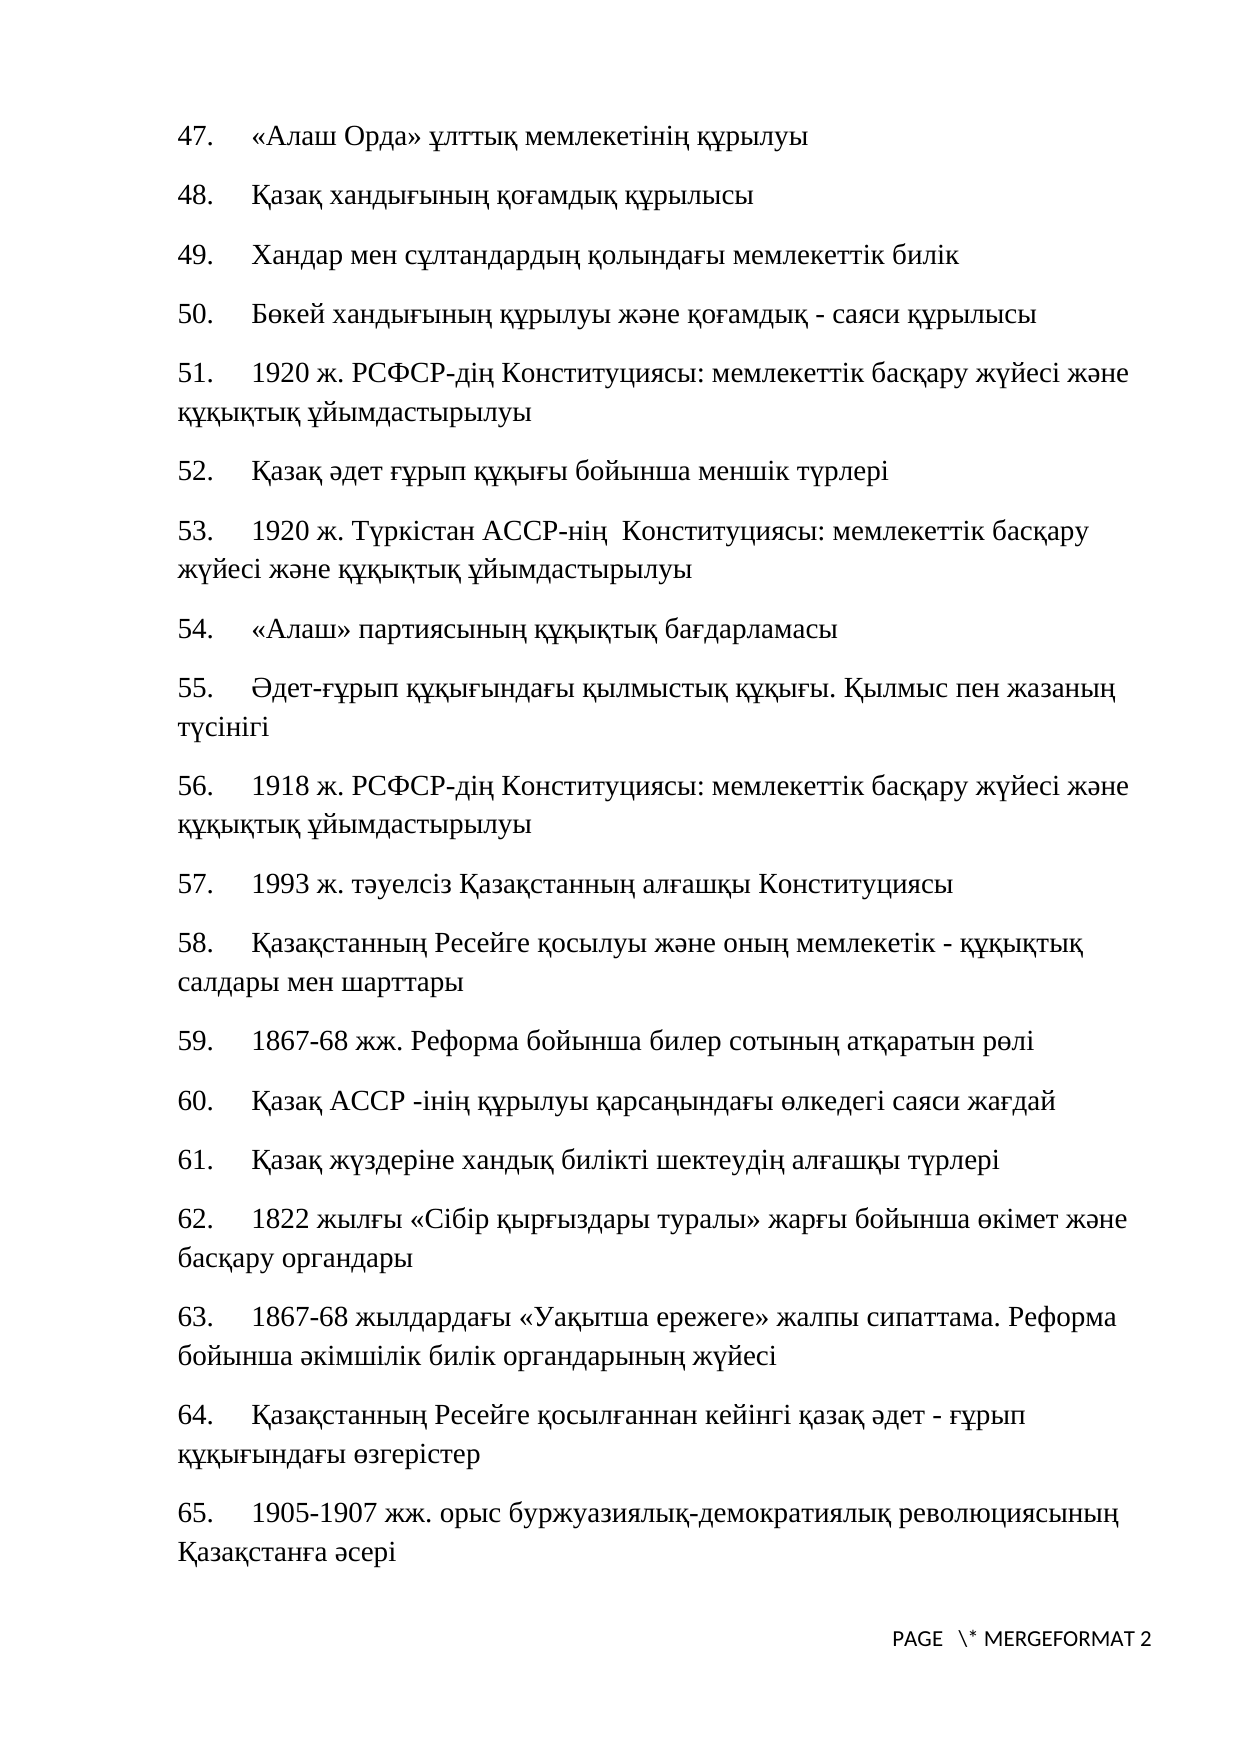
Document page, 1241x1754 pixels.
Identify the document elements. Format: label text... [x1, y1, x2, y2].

text 47. «Алаш Орда» ұлттық мемлекетiнiң құрылуы [177, 118, 1152, 152]
text 52. Қазақ әдет ғұрып құқығы бойынша меншiк түрлерi [177, 453, 1152, 487]
text 56. 1918 ж. РСФСР-дің Конституциясы: мемлекеттік басқару жүйесі және құқықтық ұйымдастырылуы [177, 768, 1152, 840]
text 58. Қазақстанның Ресейге қосылуы және оның мемлекетiк - құқықтық салдары мен шарттары [177, 925, 1152, 997]
text 62. 1822 жылғы «Сібір қырғыздары туралы» жарғы бойынша өкiмет және басқару органдары [177, 1201, 1152, 1273]
text 55. Әдет-ғұрып құқығындағы қылмыстық құқығы. Қылмыс пен жазаның түсiнiгi [177, 670, 1152, 742]
text 50. Бөкей хандығының құрылуы және қоғамдық - саяси құрылысы [177, 296, 1152, 330]
text 60. Қазақ АССР -iнiң құрылуы қарсаңындағы өлкедегі саяси жағдай [177, 1083, 1152, 1116]
text 57. 1993 ж. тәуелсіз Қазақстанның алғашқы Конституциясы [177, 866, 1152, 899]
text 59. 1867-68 жж. Реформа бойынша билер сотының атқаратын рөлi [177, 1023, 1152, 1057]
text 49. Хандар мен сұлтандардың қолындағы мемлекеттiк билiк [177, 237, 1152, 270]
text 54. «Алаш» партиясының құқықтық бағдарламасы [177, 611, 1152, 644]
text 61. Қазақ жүздерiне хандық билiктi шектеудiң алғашқы түрлерi [177, 1142, 1152, 1176]
text 65. 1905-1907 жж. орыс буржуазиялық-демократиялық революциясының Қазақстанға әсерi [177, 1495, 1152, 1567]
text 53. 1920 ж. Түркістан АССР-нің Конституциясы: мемлекеттік басқару жүйесі және құқықтық ұйымдастырылуы [177, 513, 1152, 585]
text 48. Қазақ хандығының қоғамдық құрылысы [177, 177, 1152, 211]
text 64. Қазақстанның Ресейге қосылғаннан кейiнгi қазақ әдет - ғұрып құқығындағы өзгерiстер [177, 1397, 1152, 1469]
text 63. 1867-68 жылдардағы «Уақытша ережеге» жалпы сипаттама. Реформа бойынша әкiмшiлiк билiк органдарының жүйесi [177, 1299, 1152, 1371]
text 51. 1920 ж. РСФСР-дің Конституциясы: мемлекеттік басқару жүйесі және құқықтық ұйымдастырылуы [177, 356, 1152, 428]
